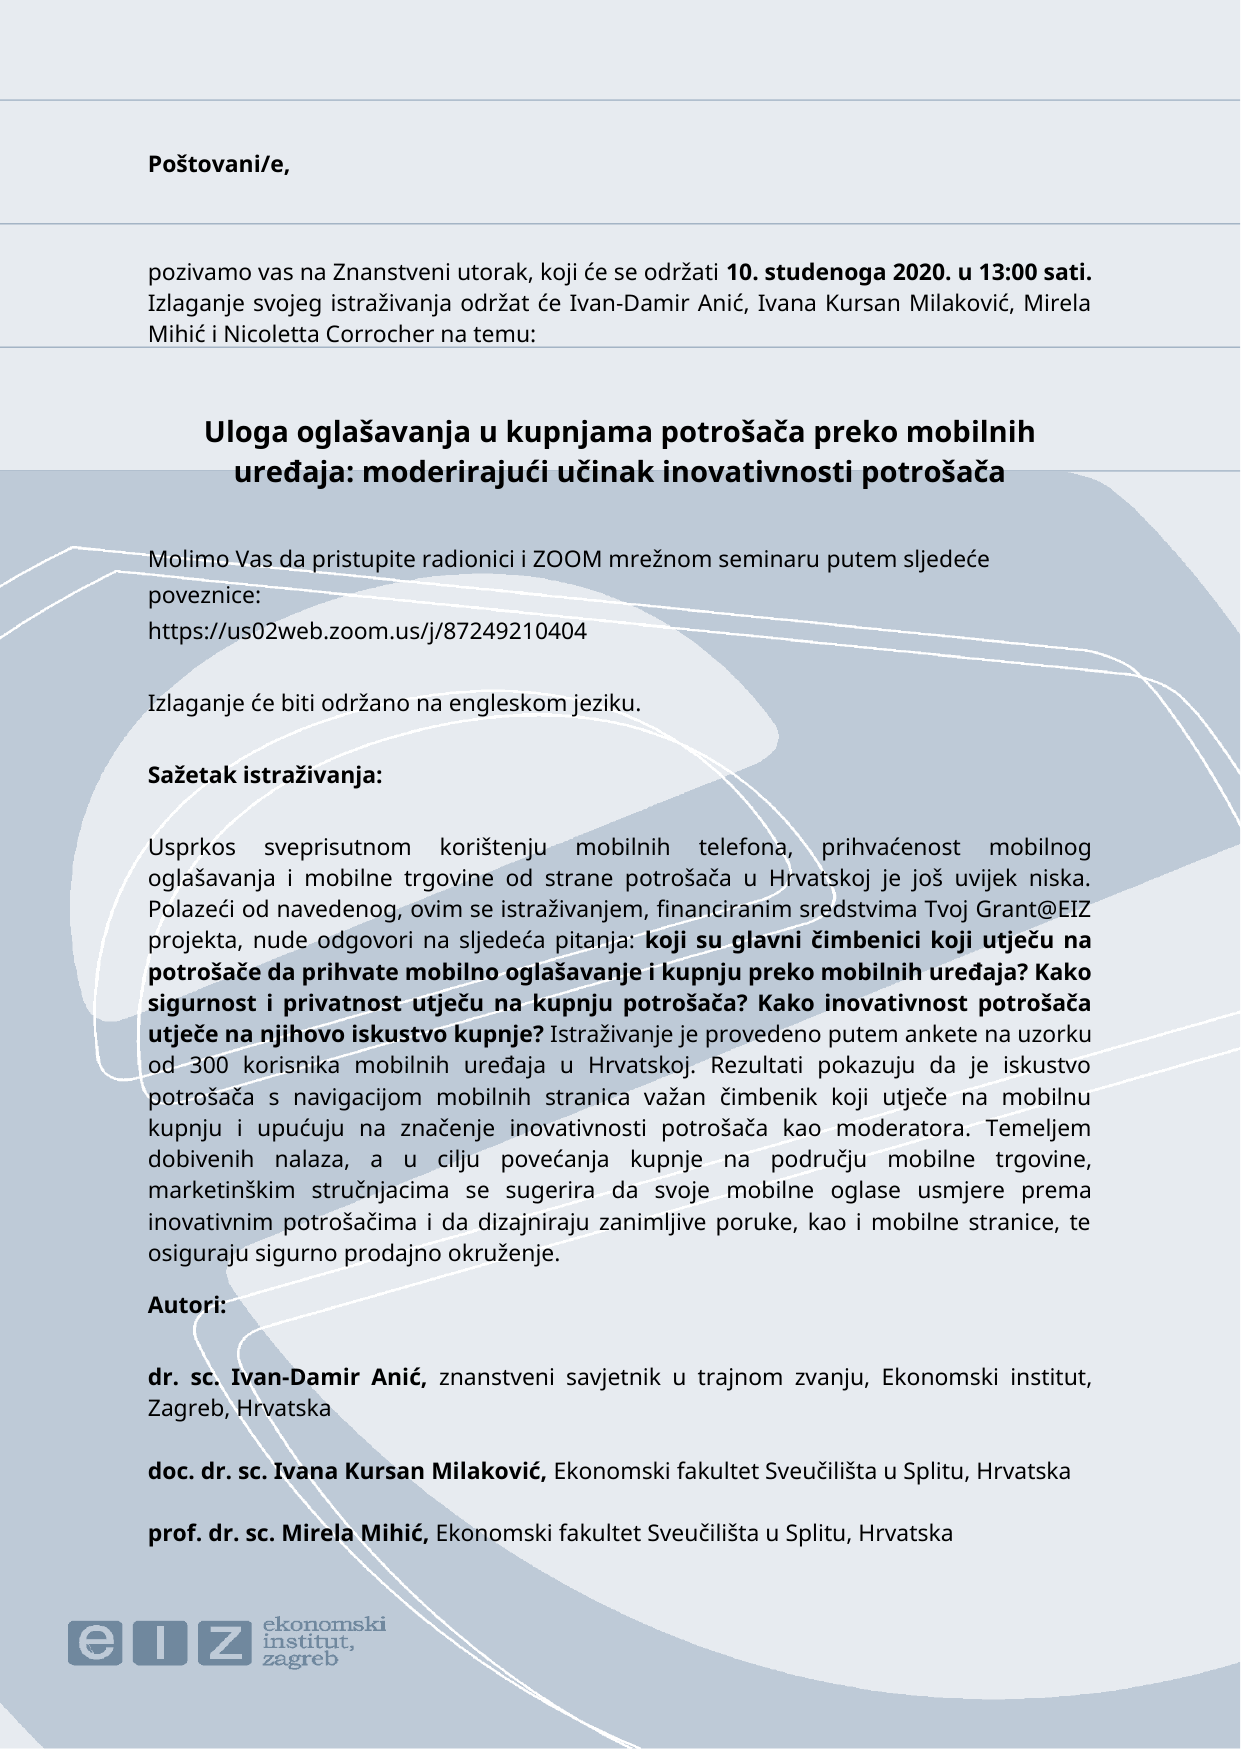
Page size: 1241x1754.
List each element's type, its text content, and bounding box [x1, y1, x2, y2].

text Molimo Vas da pristupite radionici i ZOOM mrežnom seminaru putem sljedeće poveznice: [148, 543, 1093, 610]
text Autori: [148, 1289, 1093, 1320]
text prof. dr. sc. Mirela Mihić, Ekonomski fakultet Sveučilišta u Splitu, Hrvatska [148, 1517, 1093, 1548]
text https://us02web.zoom.us/j/87249210404 [148, 615, 1093, 646]
text Izlaganje će biti održano na engleskom jeziku. [148, 687, 1093, 718]
picture [0, 0, 1241, 1749]
text Sažetak istraživanja: [148, 759, 1093, 790]
text Uloga oglašavanja u kupnjama potrošača preko mobilnih uređaja: moderirajući učinak inovativnosti potrošača [148, 412, 1093, 491]
text doc. dr. sc. Ivana Kursan Milaković, Ekonomski fakultet Sveučilišta u Splitu, Hrvatska [148, 1455, 1093, 1486]
text pozivamo vas na Znanstveni utorak, koji će se održati 10. studenoga 2020. u 13:00 sati. Izlaganje svojeg istraživanja održat će Ivan-Damir Anić, Ivana Kursan Milaković, Mirela Mihić i Nicoletta Corrocher na temu: [148, 255, 1093, 349]
text Usprkos sveprisutnom korištenju mobilnih telefona, prihvaćenost mobilnog oglašavanja i mobilne trgovine od strane potrošača u Hrvatskoj je još uvijek niska. Polazeći od navedenog, ovim se istraživanjem, financiranim sredstvima Tvoj Grant@EIZ projekta, nude odgovori na sljedeća pitanja: koji su glavni čimbenici koji utječu na potrošače da prihvate mobilno oglašavanje i kupnju preko mobilnih uređaja? Kako sigurnost i privatnost utječu na kupnju potrošača? Kako inovativnost potrošača utječe na njihovo iskustvo kupnje? Istraživanje je provedeno putem ankete na uzorku od 300 korisnika mobilnih uređaja u Hrvatskoj. Rezultati pokazuju da je iskustvo potrošača s navigacijom mobilnih stranica važan čimbenik koji utječe na mobilnu kupnju i upućuju na značenje inovativnosti potrošača kao moderatora. Temeljem dobivenih nalaza, a u cilju povećanja kupnje na području mobilne trgovine, marketinškim stručnjacima se sugerira da svoje mobilne oglase usmjere prema inovativnim potrošačima i da dizajniraju zanimljive poruke, kao i mobilne stranice, te osiguraju sigurno prodajno okruženje. [148, 831, 1093, 1268]
text dr. sc. Ivan-Damir Anić, znanstveni savjetnik u trajnom zvanju, Ekonomski institut, Zagreb, Hrvatska [148, 1361, 1093, 1423]
text Poštovani/e, [148, 148, 1085, 179]
